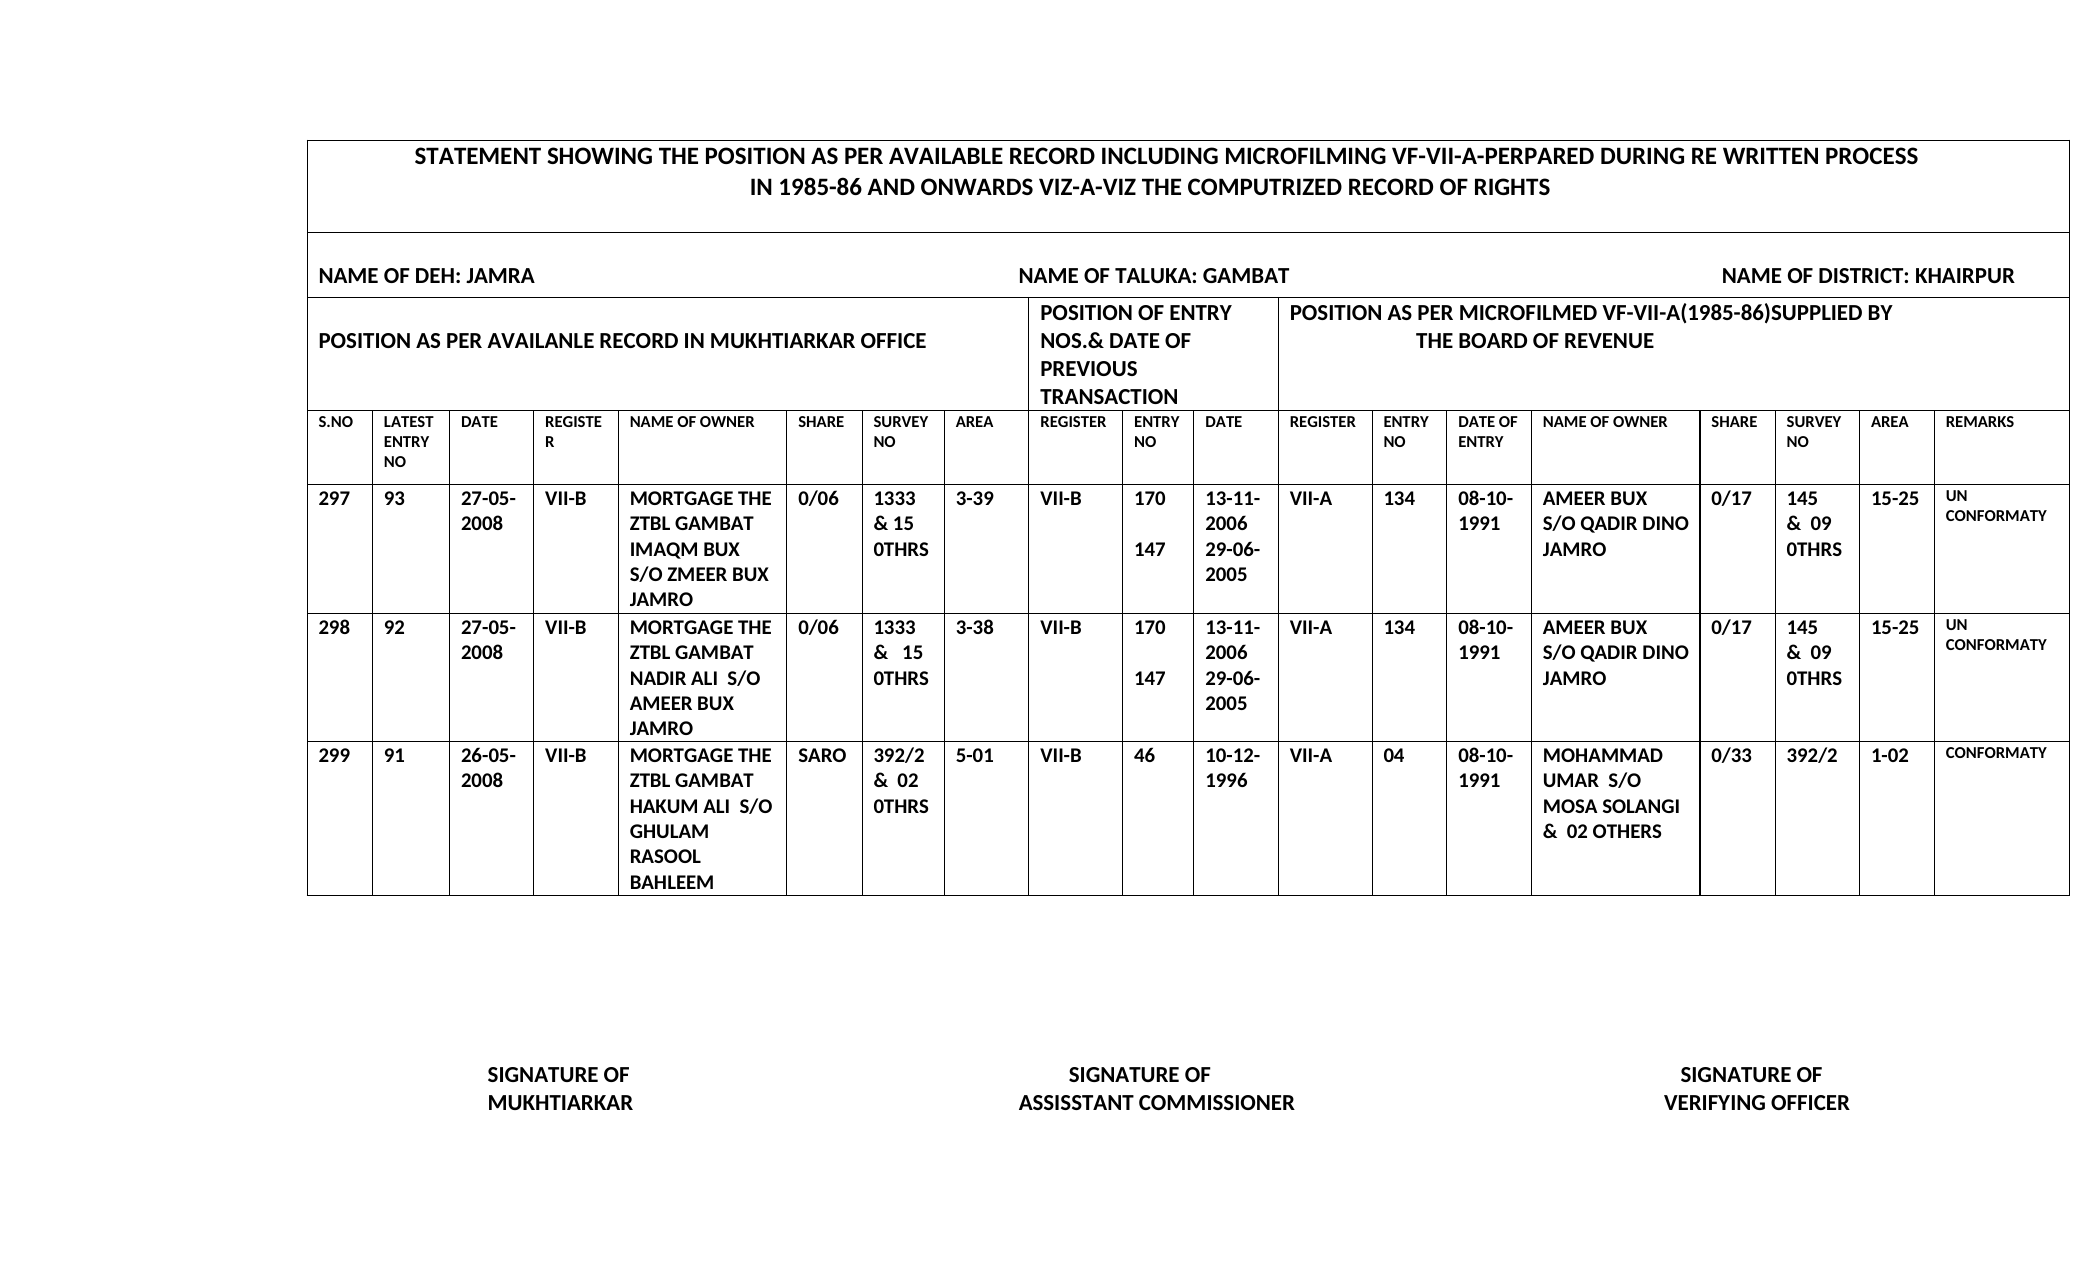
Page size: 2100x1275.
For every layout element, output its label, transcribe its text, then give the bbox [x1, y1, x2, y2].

table_cell 3-38 [945, 614, 1028, 741]
table_cell 10-12-1996 [1194, 742, 1278, 894]
table_cell SURVEY NO [1776, 411, 1859, 484]
table_cell 08-10-1991 [1447, 614, 1531, 741]
table_cell ENTRY NO [1373, 411, 1446, 484]
table_cell MORTGAGE THE ZTBL GAMBAT HAKUM ALI S/O GHULAM RASOOL BAHLEEM [619, 742, 786, 894]
table_cell 299 [308, 742, 372, 894]
table_cell 297 [308, 485, 372, 613]
table_cell DATE [1194, 411, 1278, 484]
table_cell UN CONFORMATY [1935, 614, 2069, 741]
table_cell 145 & 09 0THRS [1776, 614, 1859, 741]
table_cell VII-B [1029, 485, 1122, 613]
table_cell POSITION AS PER MICROFILMED VF-VII-A(1985-86)SUPPLIED BY THE BOARD OF REVENUE [1279, 298, 2069, 410]
table_cell DATE OF ENTRY [1447, 411, 1531, 484]
table_cell VII-B [534, 485, 618, 613]
table_cell VII-A [1279, 614, 1372, 741]
table_cell SHARE [1701, 411, 1775, 484]
table_cell 392/2 & 02 0THRS [863, 742, 944, 894]
table_cell LATEST ENTRY NO [373, 411, 449, 484]
table_cell REMARKS [1935, 411, 2069, 484]
table_cell 170 147 [1123, 485, 1193, 613]
table_cell NAME OF DEH: JAMRA NAME OF TALUKA: GAMBAT NAME OF DISTRICT: KHAIRPUR [308, 233, 2069, 297]
table_cell 26-05-2008 [450, 742, 533, 894]
table_cell SURVEY NO [863, 411, 944, 484]
table_cell 04 [1373, 742, 1446, 894]
table_cell 0/17 [1701, 614, 1775, 741]
table_cell 46 [1123, 742, 1193, 894]
table_cell 91 [373, 742, 449, 894]
table_cell 93 [373, 485, 449, 613]
table_cell AMEER BUX S/O QADIR DINO JAMRO [1532, 485, 1699, 613]
table_cell 298 [308, 614, 372, 741]
table_cell 0/33 [1701, 742, 1775, 894]
table_cell 3-39 [945, 485, 1028, 613]
table_cell UN CONFORMATY [1935, 485, 2069, 613]
table_cell 1333 & 15 0THRS [863, 614, 944, 741]
table_cell 92 [373, 614, 449, 741]
table_cell MORTGAGE THE ZTBL GAMBAT NADIR ALI S/O AMEER BUX JAMRO [619, 614, 786, 741]
table_cell 08-10-1991 [1447, 742, 1531, 894]
table_cell 0/06 [787, 614, 862, 741]
table_cell REGISTER [1029, 411, 1122, 484]
table_cell 13-11-2006 29-06-2005 [1194, 485, 1278, 613]
table_cell VII-A [1279, 742, 1372, 894]
table_cell 0/17 [1701, 485, 1775, 613]
table_cell 145 & 09 0THRS [1776, 485, 1859, 613]
table_cell VII-A [1279, 485, 1372, 613]
table_cell NAME OF OWNER [1532, 411, 1699, 484]
table_cell 392/2 [1776, 742, 1859, 894]
table_cell 1-02 [1860, 742, 1934, 894]
table_cell AMEER BUX S/O QADIR DINO JAMRO [1532, 614, 1699, 741]
table_cell ENTRY NO [1123, 411, 1193, 484]
table_cell VII-B [534, 742, 618, 894]
table_cell POSITION OF ENTRY NOS.& DATE OF PREVIOUS TRANSACTION [1029, 298, 1278, 410]
table_cell NAME OF OWNER [619, 411, 786, 484]
table_cell S.NO [308, 411, 372, 484]
table_cell 5-01 [945, 742, 1028, 894]
table_cell 1333 & 15 0THRS [863, 485, 944, 613]
table_cell CONFORMATY [1935, 742, 2069, 894]
table_cell DATE [450, 411, 533, 484]
table_cell 0/06 [787, 485, 862, 613]
table_cell VII-B [1029, 614, 1122, 741]
table_cell SHARE [787, 411, 862, 484]
table_cell AREA [1860, 411, 1934, 484]
table_cell 134 [1373, 614, 1446, 741]
table_cell 08-10-1991 [1447, 485, 1531, 613]
table_cell VII-B [1029, 742, 1122, 894]
table_cell POSITION AS PER AVAILANLE RECORD IN MUKHTIARKAR OFFICE [308, 298, 1028, 410]
table_cell 15-25 [1860, 614, 1934, 741]
table_cell 13-11-2006 29-06-2005 [1194, 614, 1278, 741]
table_cell MOHAMMAD UMAR S/O MOSA SOLANGI & 02 OTHERS [1532, 742, 1699, 894]
table_cell 27-05-2008 [450, 614, 533, 741]
table_cell 170 147 [1123, 614, 1193, 741]
table_cell REGISTER [534, 411, 618, 484]
table_cell MORTGAGE THE ZTBL GAMBAT IMAQM BUX S/O ZMEER BUX JAMRO [619, 485, 786, 613]
table_cell 27-05-2008 [450, 485, 533, 613]
table_cell 15-25 [1860, 485, 1934, 613]
table_cell AREA [945, 411, 1028, 484]
table_cell VII-B [534, 614, 618, 741]
table_header STATEMENT SHOWING THE POSITION AS PER AVAILABLE RECORD INCLUDING MICROFILMING VF-VII-A-PERPARED DURING RE WRITTEN PROCESS IN 1985-86 AND ONWARDS VIZ-A-VIZ THE COMPUTRIZED RECORD OF RIGHTS [308, 141, 2069, 232]
table_cell SARO [787, 742, 862, 894]
table_cell REGISTER [1279, 411, 1372, 484]
table_cell 134 [1373, 485, 1446, 613]
